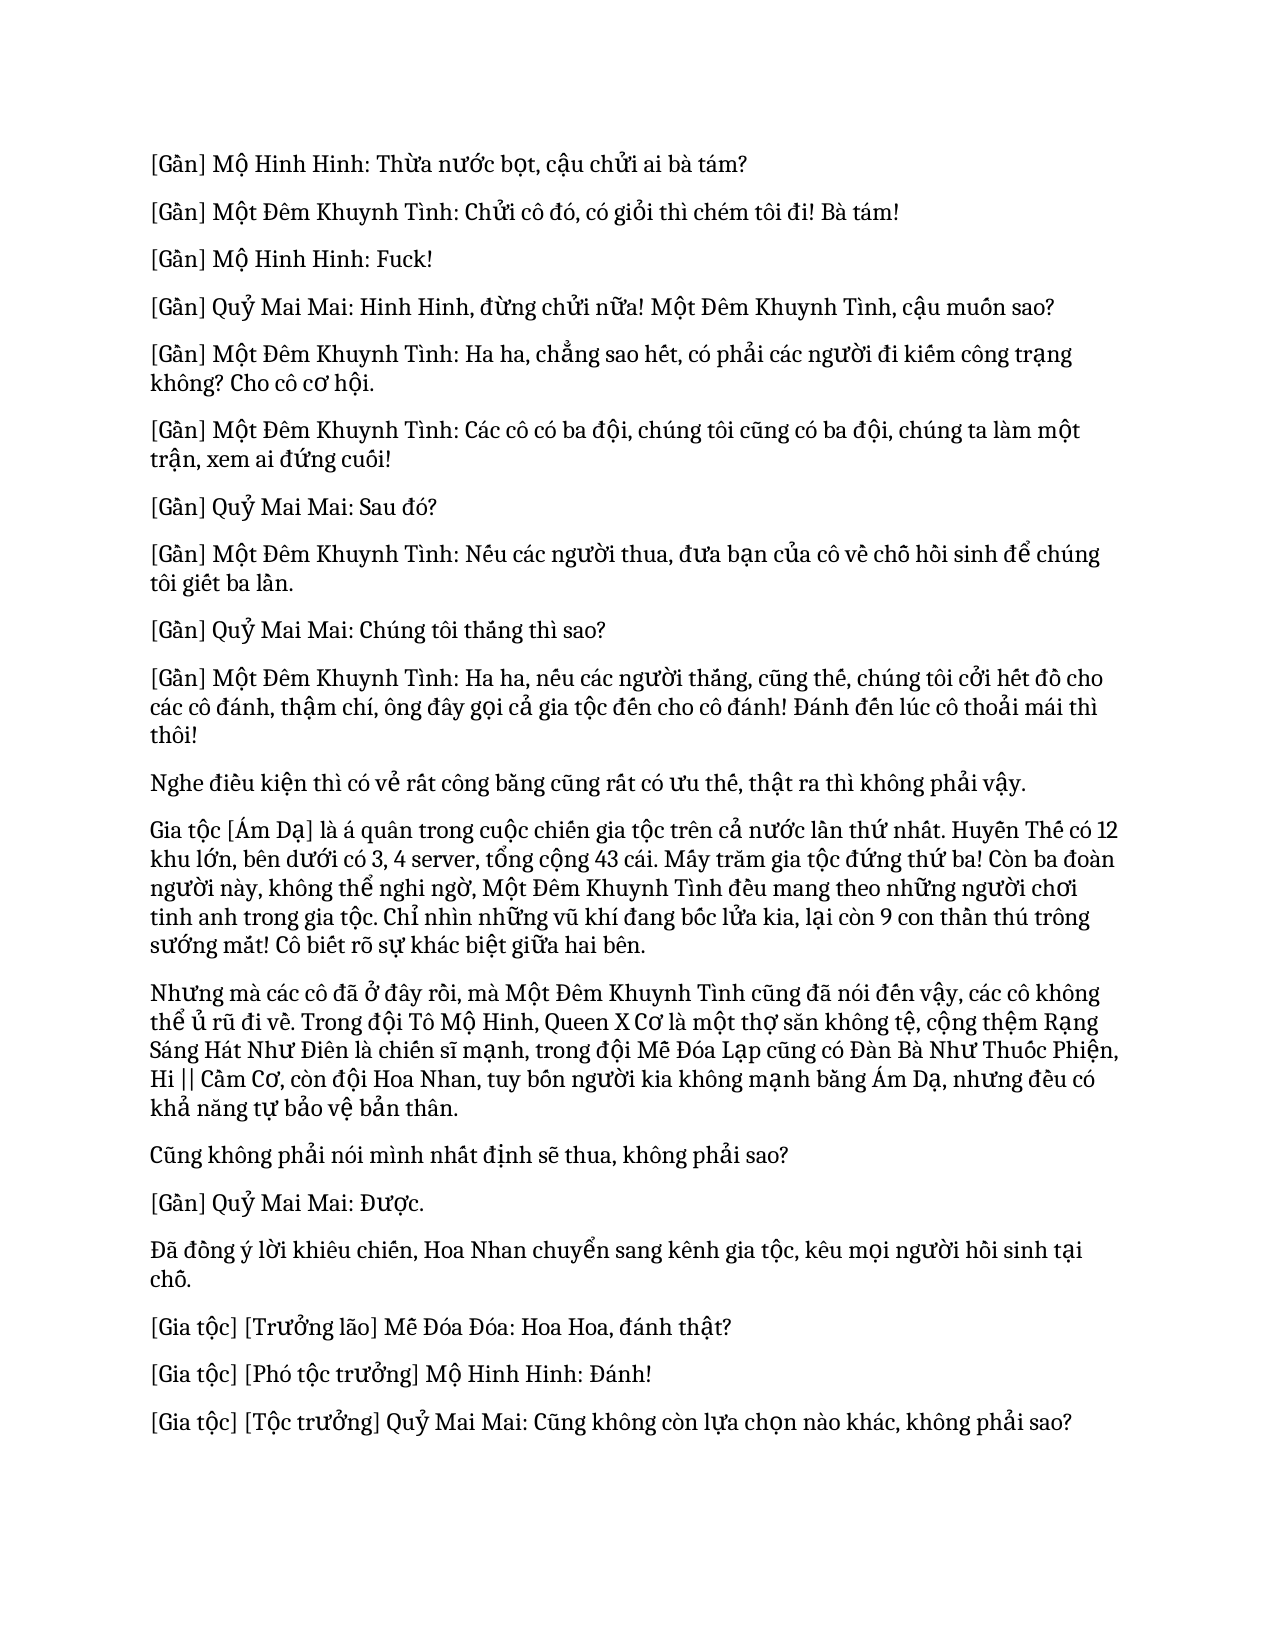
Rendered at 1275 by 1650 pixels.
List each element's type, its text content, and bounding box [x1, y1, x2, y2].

text [Gia tộc] [Phó tộc trưởng] Mộ Hinh Hinh: Đánh! [150, 1360, 1125, 1389]
text [Gia tộc] [Trưởng lão] Mễ Đóa Đóa: Hoa Hoa, đánh thật? [150, 1312, 1125, 1341]
text Nghe điều kiện thì có vẻ rất công bằng cũng rất có ưu thế, thật ra thì không phải vậy. [150, 769, 1125, 797]
text [Gần] Quỷ Mai Mai: Hinh Hinh, đừng chửi nữa! Một Đêm Khuynh Tình, cậu muốn sao? [150, 292, 1125, 321]
text [Gần] Quỷ Mai Mai: Sau đó? [150, 492, 1125, 521]
text Đã đồng ý lời khiêu chiến, Hoa Nhan chuyển sang kênh gia tộc, kêu mọi người hồi sinh tại chỗ. [150, 1236, 1125, 1294]
text [Gần] Một Đêm Khuynh Tình: Nếu các người thua, đưa bạn của cô về chỗ hồi sinh để chúng tôi giết ba lần. [150, 540, 1125, 597]
text [Gần] Một Đêm Khuynh Tình: Ha ha, chẳng sao hết, có phải các người đi kiếm công trạng không? Cho cô cơ hội. [150, 340, 1125, 397]
text [Gần] Mộ Hinh Hinh: Fuck! [150, 245, 1125, 274]
text Cũng không phải nói mình nhất định sẽ thua, không phải sao? [150, 1141, 1125, 1170]
text [Gần] Một Đêm Khuynh Tình: Ha ha, nếu các người thắng, cũng thế, chúng tôi cởi hết đồ cho các cô đánh, thậm chí, ông đây gọi cả gia tộc đến cho cô đánh! Đánh đến lúc cô thoải mái thì thôi! [150, 664, 1125, 750]
text Gia tộc [Ám Dạ] là á quân trong cuộc chiến gia tộc trên cả nước lần thứ nhất. Huyễn Thế có 12 khu lớn, bên dưới có 3, 4 server, tổng cộng 43 cái. Mấy trăm gia tộc đứng thứ ba! Còn ba đoàn người này, không thể nghi ngờ, Một Đêm Khuynh Tình đều mang theo những người chơi tinh anh trong gia tộc. Chỉ nhìn những vũ khí đang bốc lửa kia, lại còn 9 con thần thú trông sướng mắt! Cô biết rõ sự khác biệt giữa hai bên. [150, 816, 1125, 960]
text [Gần] Quỷ Mai Mai: Được. [150, 1189, 1125, 1217]
text Nhưng mà các cô đã ở đây rồi, mà Một Đêm Khuynh Tình cũng đã nói đến vậy, các cô không thể ủ rũ đi về. Trong đội Tô Mộ Hinh, Queen X Cơ là một thợ săn không tệ, cộng thệm Rạng Sáng Hát Như Điên là chiến sĩ mạnh, trong đội Mễ Đóa Lạp cũng có Đàn Bà Như Thuốc Phiện, Hi || Cầm Cơ, còn đội Hoa Nhan, tuy bốn người kia không mạnh bằng Ám Dạ, nhưng đều có khả năng tự bảo vệ bản thân. [150, 979, 1125, 1122]
text [Gần] Quỷ Mai Mai: Chúng tôi thắng thì sao? [150, 616, 1125, 645]
text [Gia tộc] [Tộc trưởng] Quỷ Mai Mai: Cũng không còn lựa chọn nào khác, không phải sao? [150, 1407, 1125, 1436]
text [Gần] Mộ Hinh Hinh: Thừa nước bọt, cậu chửi ai bà tám? [150, 150, 1125, 179]
text [Gần] Một Đêm Khuynh Tình: Các cô có ba đội, chúng tôi cũng có ba đội, chúng ta làm một trận, xem ai đứng cuối! [150, 416, 1125, 474]
text [Gần] Một Đêm Khuynh Tình: Chửi cô đó, có giỏi thì chém tôi đi! Bà tám! [150, 197, 1125, 226]
